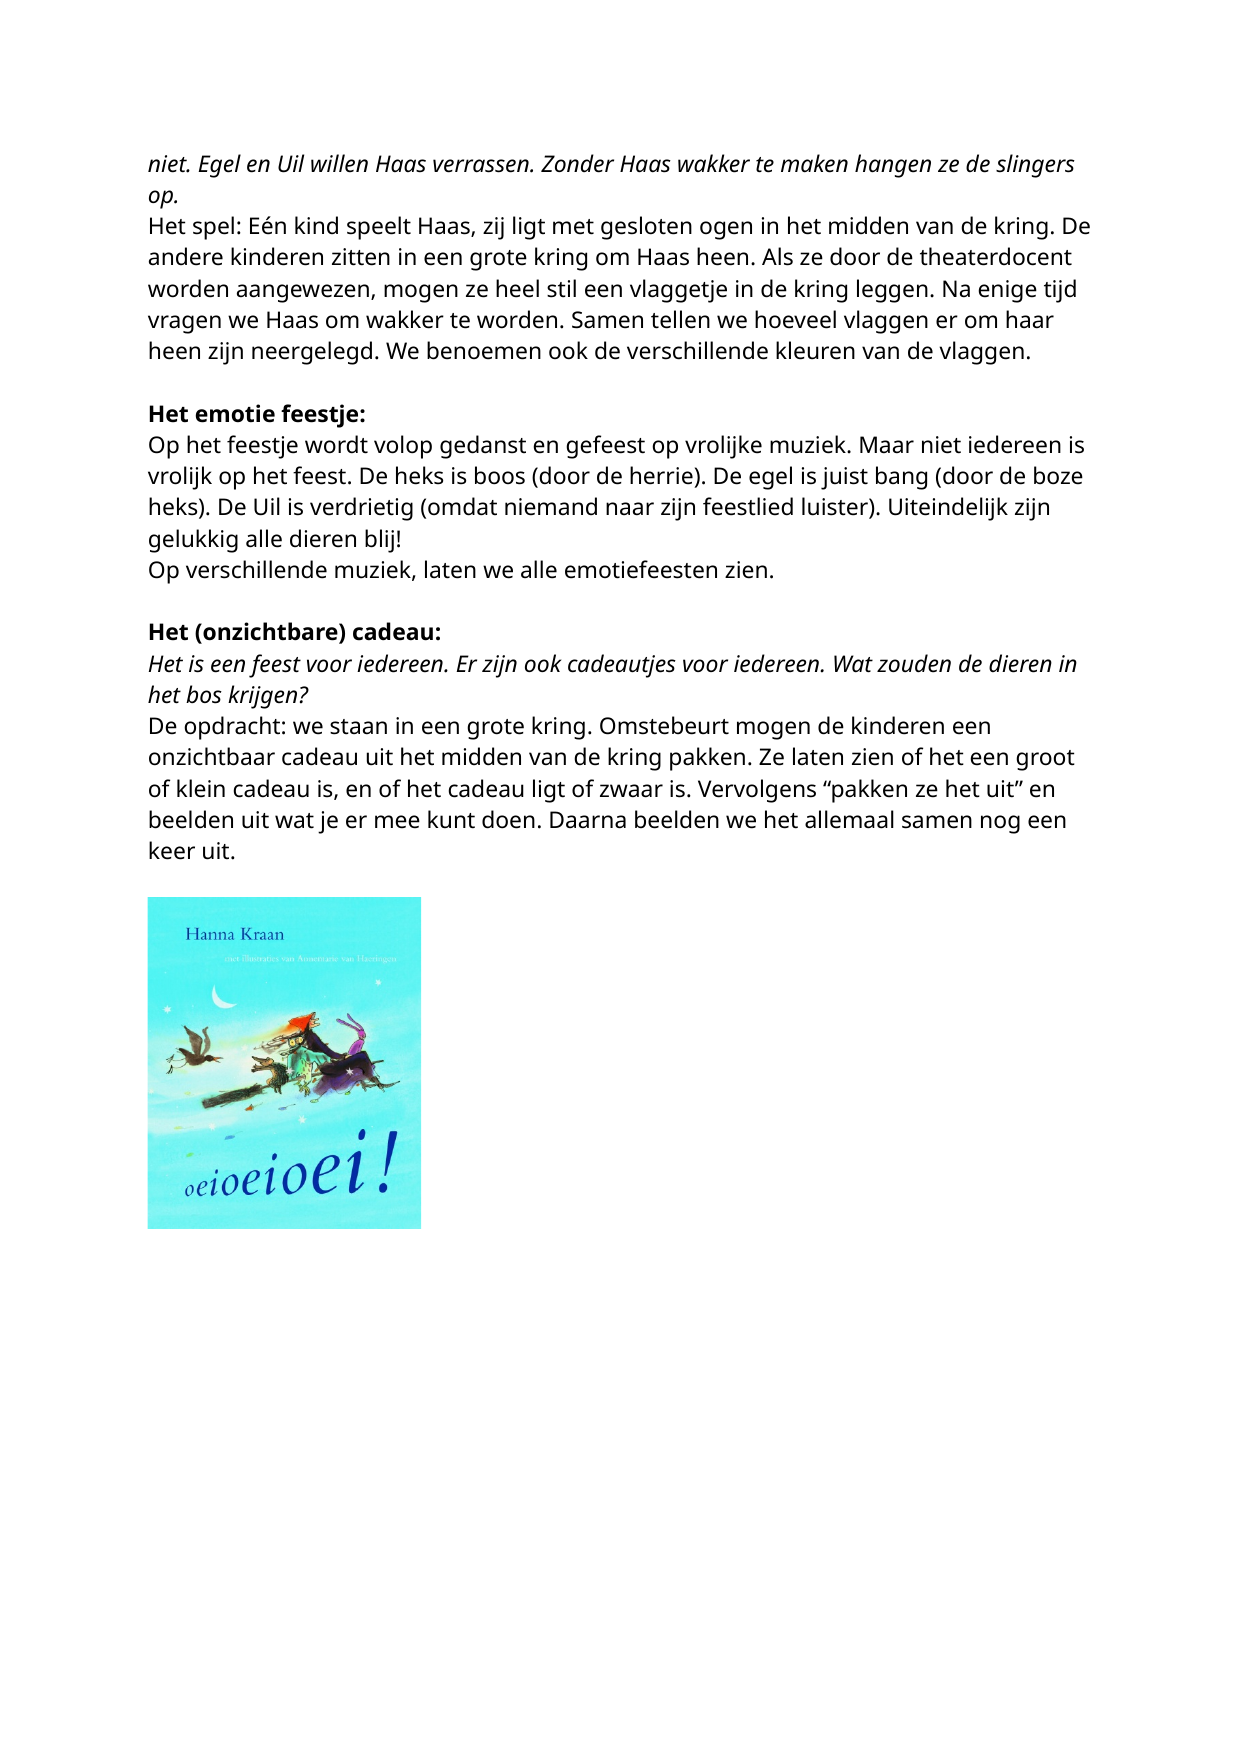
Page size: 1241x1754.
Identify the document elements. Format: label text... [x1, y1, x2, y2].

picture [147, 897, 422, 1229]
text Het is een feest voor iedereen. Er zijn ook cadeautjes voor iedereen. Wat zouden de dieren in het bos krijgen? De opdracht: we staan in een grote kring. Omstebeurt mogen de kinderen een onzichtbaar cadeau uit het midden van de kring pakken. Ze laten zien of het een groot of klein cadeau is, en of het cadeau ligt of zwaar is. Vervolgens “pakken ze het uit” en beelden uit wat je er mee kunt doen. Daarna beelden we het allemaal samen nog een keer uit. [148, 648, 1093, 866]
text Op het feestje wordt volop gedanst en gefeest op vrolijke muziek. Maar niet iedereen is vrolijk op het feest. De heks is boos (door de herrie). De egel is juist bang (door de boze heks). De Uil is verdrietig (omdat niemand naar zijn feestlied luister). Uiteindelijk zijn gelukkig alle dieren blij! Op verschillende muziek, laten we alle emotiefeesten zien. [148, 429, 1093, 585]
text Het (onzichtbare) cadeau: [148, 616, 1093, 648]
text Het emotie feestje: [148, 398, 1093, 429]
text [148, 148, 1093, 366]
